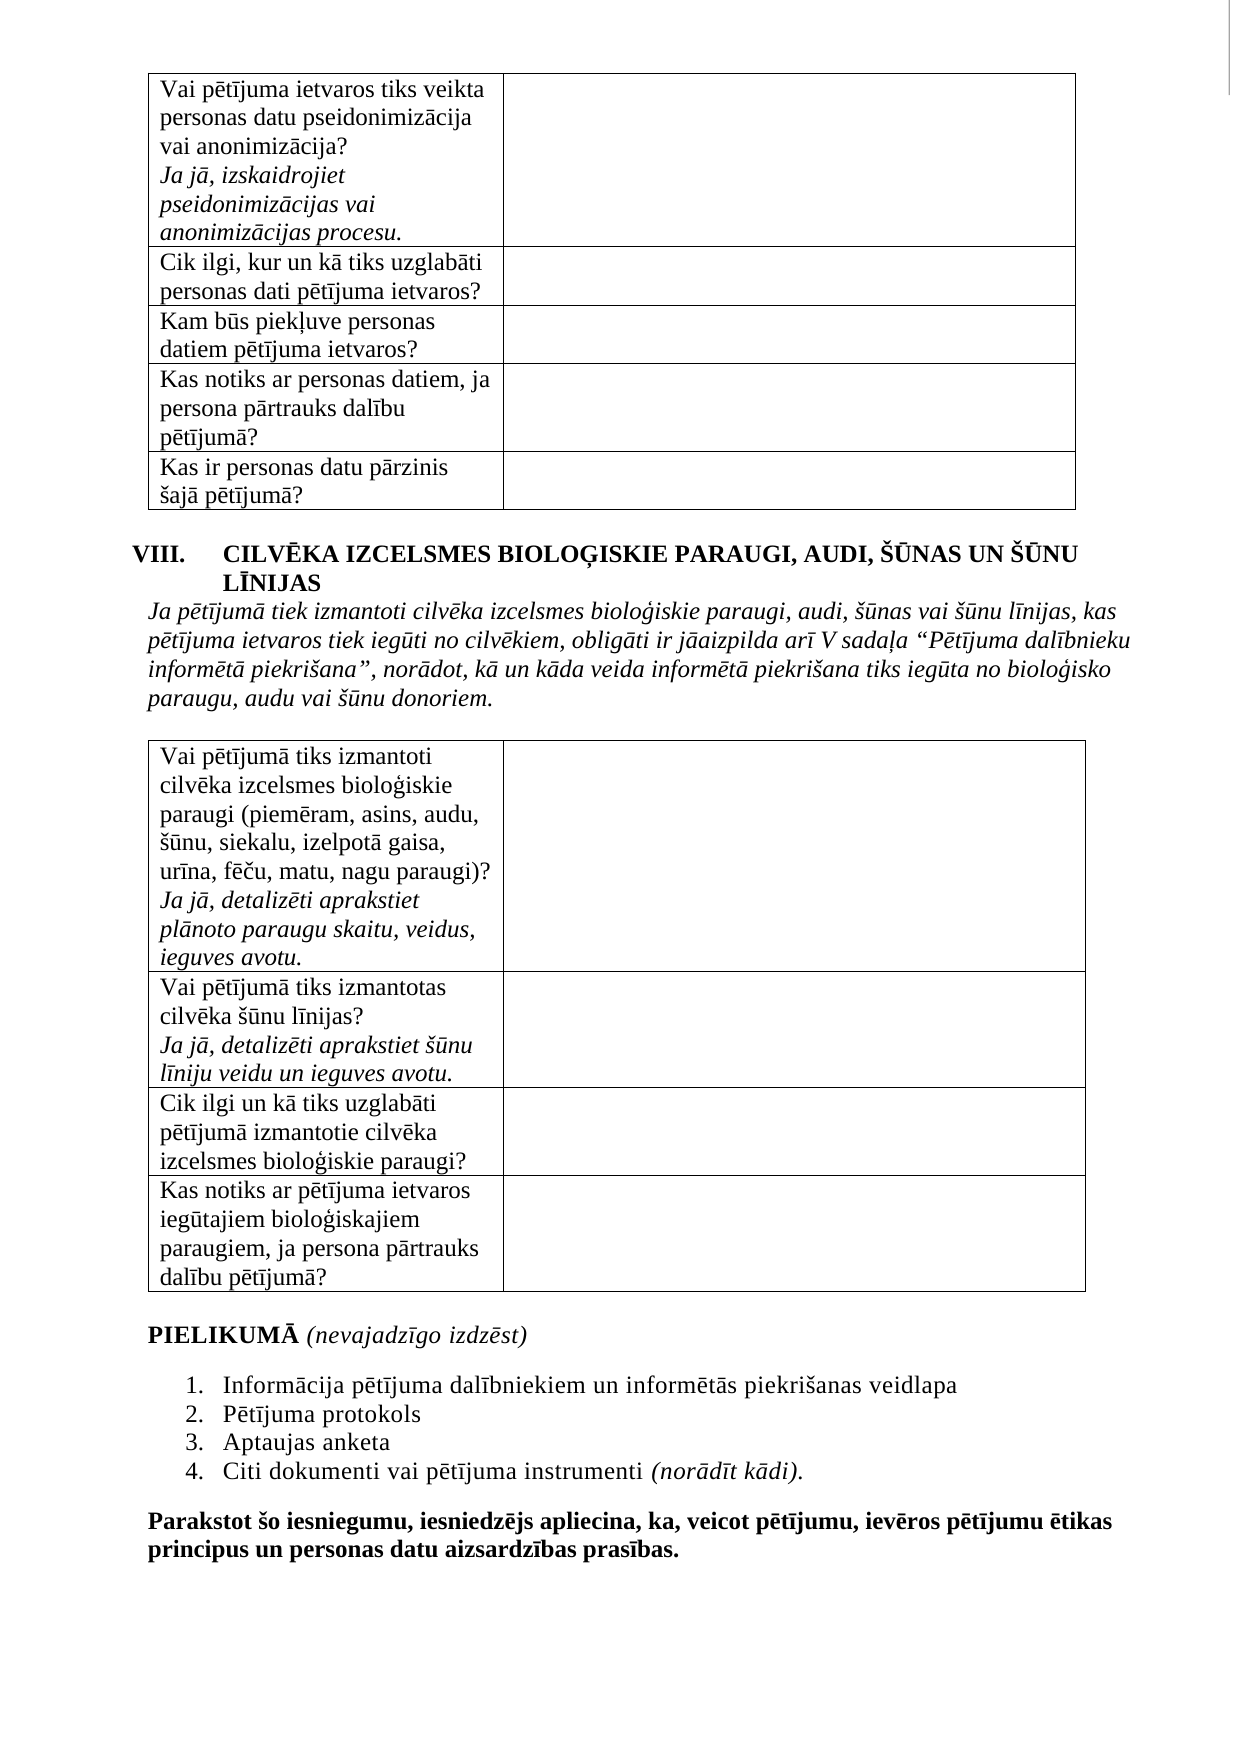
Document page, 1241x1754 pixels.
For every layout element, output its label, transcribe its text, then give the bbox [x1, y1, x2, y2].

table_header Vai pētījumā tiks izmantoti cilvēka izcelsmes bioloģiskie paraugi (piemēram, asins, audu, šūnu, siekalu, izelpotā gaisa, urīna, fēču, matu, nagu paraugi)? Ja jā, detalizēti aprakstiet plānoto paraugu skaitu, veidus, ieguves avotu. [149, 741, 503, 971]
table_cell [504, 1176, 1085, 1291]
table_cell [504, 306, 1075, 363]
table_cell Vai pētījumā tiks izmantotas cilvēka šūnu līnijas? Ja jā, detalizēti aprakstiet šūnu līniju veidu un ieguves avotu. [149, 972, 503, 1087]
table_cell Kas notiks ar personas datiem, ja persona pārtrauks dalību pētījumā? [149, 364, 503, 451]
list Informācija pētījuma dalībniekiem un informētās piekrišanas veidlapa [185, 1370, 1184, 1399]
table_cell Kas notiks ar pētījuma ietvaros iegūtajiem bioloģiskajiem paraugiem, ja persona pārtrauks dalību pētījumā? [149, 1176, 503, 1291]
table_cell [504, 364, 1075, 451]
list Pētījuma protokols [185, 1399, 1184, 1427]
table_cell Kas ir personas datu pārzinis šajā pētījumā? [149, 452, 503, 509]
table_header [504, 741, 1085, 971]
table_cell Vai pētījuma ietvaros tiks veikta personas datu pseidonimizācija vai anonimizācija? Ja jā, izskaidrojiet pseidonimizācijas vai anonimizācijas procesu. [149, 74, 503, 246]
table_cell [504, 972, 1085, 1087]
list Aptaujas anketa [185, 1427, 1184, 1456]
list Citi dokumenti vai pētījuma instrumenti (norādīt kādi). [185, 1456, 1184, 1485]
table_cell [504, 452, 1075, 509]
text Ja pētījumā tiek izmantoti cilvēka izcelsmes bioloģiskie paraugi, audi, šūnas vai šūnu līnijas, kas pētījuma ietvaros tiek iegūti no cilvēkiem, obligāti ir jāaizpilda arī V sadaļa “Pētījuma dalībnieku informētā piekrišana”, norādot, kā un kāda veida informētā piekrišana tiks iegūta no bioloģisko paraugu, audu vai šūnu donoriem. [148, 596, 1147, 711]
table_cell [504, 74, 1075, 246]
list CILVĒKA IZCELSMES BIOLOĢISKIE PARAUGI, AUDI, ŠŪNAS UN ŠŪNU LĪNIJAS [185, 539, 1110, 596]
table_cell Cik ilgi, kur un kā tiks uzglabāti personas dati pētījuma ietvaros? [149, 247, 503, 305]
table_cell [504, 247, 1075, 305]
table_cell [504, 1088, 1085, 1174]
text Parakstot šo iesniegumu, iesniedzējs apliecina, ka, veicot pētījumu, ievēros pētījumu ētikas principus un personas datu aizsardzības prasības. [148, 1506, 1136, 1563]
table_cell Cik ilgi un kā tiks uzglabāti pētījumā izmantotie cilvēka izcelsmes bioloģiskie paraugi? [149, 1088, 503, 1174]
text PIELIKUMĀ (nevajadzīgo izdzēst) [148, 1320, 1184, 1349]
table_cell Kam būs piekļuve personas datiem pētījuma ietvaros? [149, 306, 503, 363]
